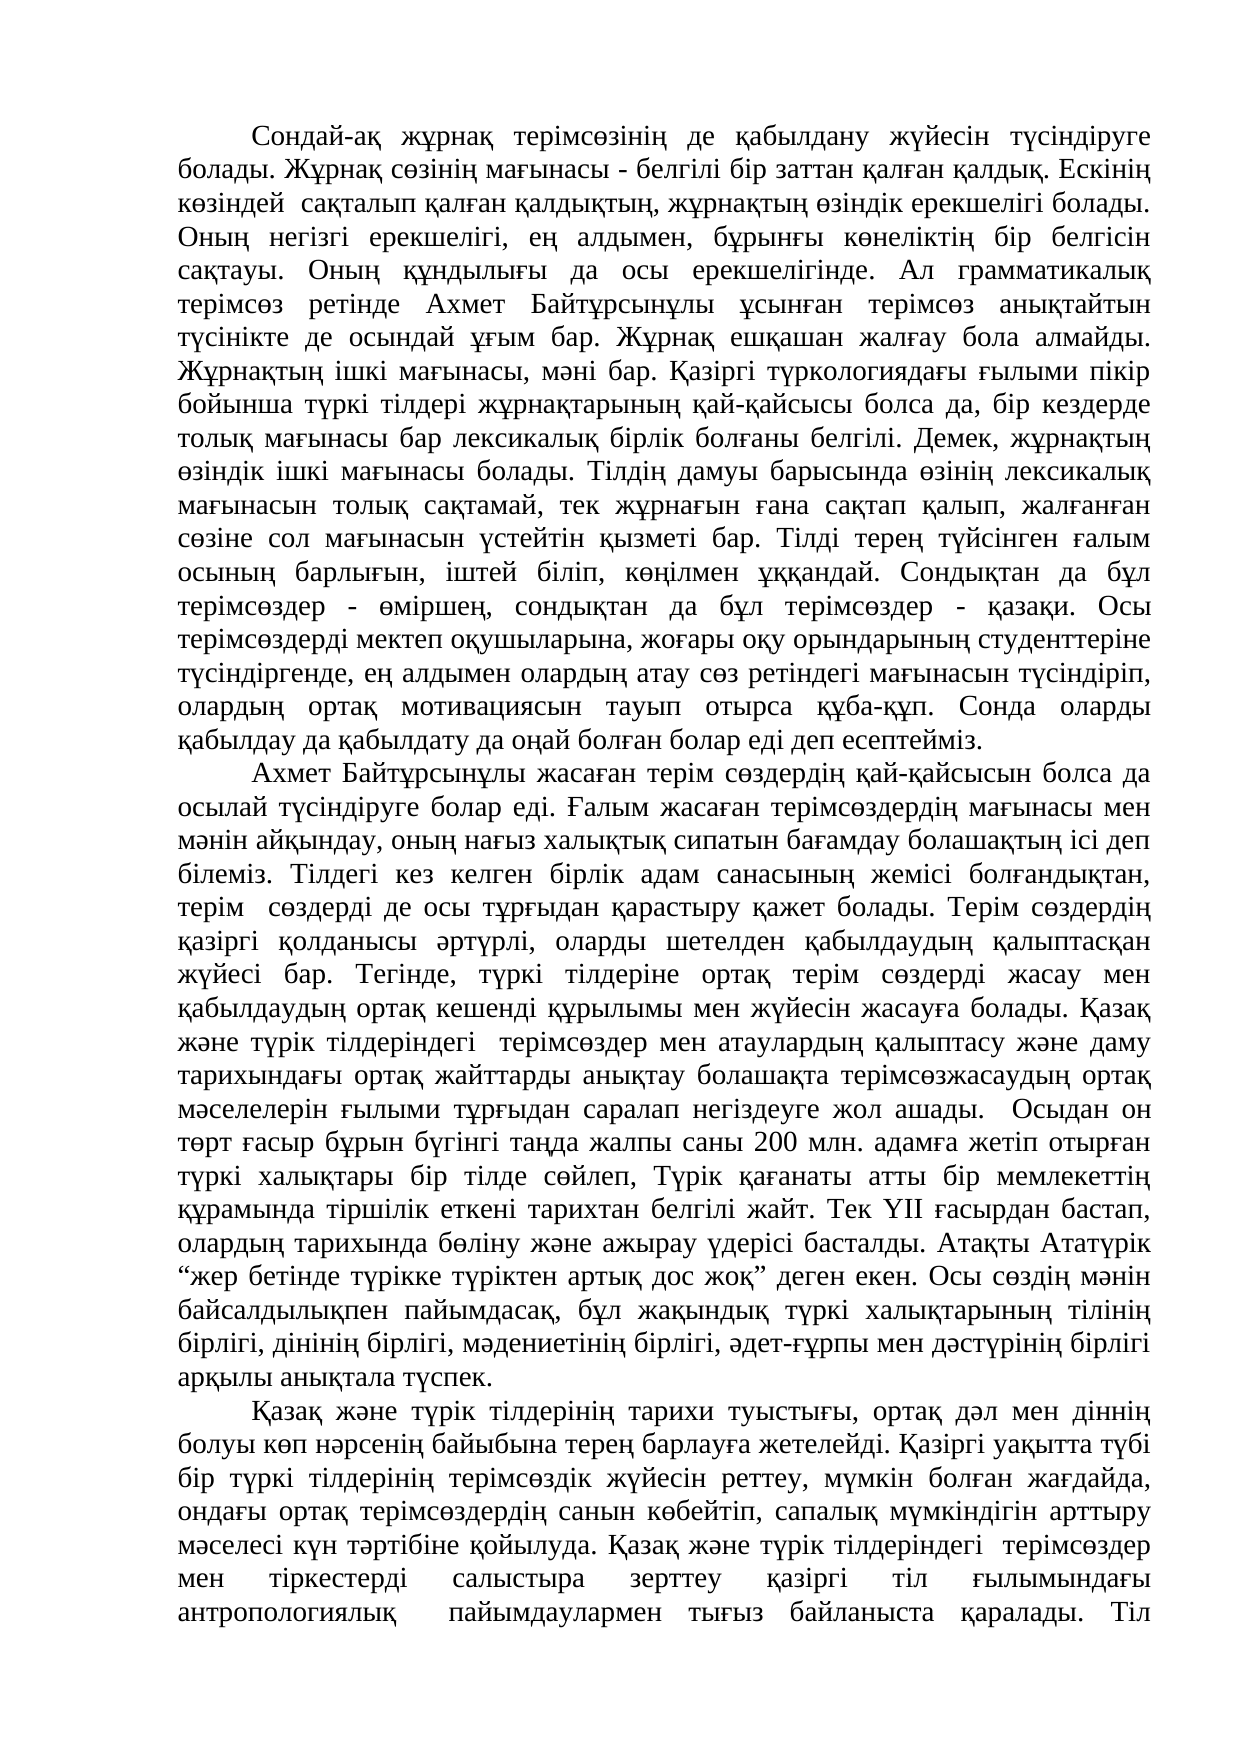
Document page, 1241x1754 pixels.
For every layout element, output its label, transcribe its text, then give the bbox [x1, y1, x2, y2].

text Сондай-ақ жұрнақ терімсөзінің де қабылдану жүйесін түсіндіруге болады. Жұрнақ сөзінің мағынасы - белгілі бір заттан қалған қалдық. Ескінің көзіндей сақталып қалған қалдықтың, жұрнақтың өзіндік ерекшелігі болады. Оның негізгі ерекшелігі, ең алдымен, бұрынғы көнеліктің бір белгісін сақтауы. Оның құндылығы да осы ерекшелігінде. Ал грамматикалық терімсөз ретінде Ахмет Байтұрсынұлы ұсынған терімсөз анықтайтын түсінікте де осындай ұғым бар. Жұрнақ ешқашан жалғау бола алмайды. Жұрнақтың ішкі мағынасы, мәні бар. Қазіргі түркологиядағы ғылыми пікір бойынша түркі тілдері жұрнақтарының қай-қайсысы болса да, бір кездерде толық мағынасы бар лексикалық бірлік болғаны белгілі. Демек, жұрнақтың өзіндік ішкі мағынасы болады. Тілдің дамуы барысында өзінің лексикалық мағынасын толық сақтамай, тек жұрнағын ғана сақтап қалып, жалғанған сөзіне сол мағынасын үстейтін қызметі бар. Тілді терең түйсінген ғалым осының барлығын, іштей біліп, көңілмен ұққандай. Сондықтан да бұл терімсөздер - өміршең, сондықтан да бұл терімсөздер - қазақи. Осы терімсөздерді мектеп оқушыларына, жоғары оқу орындарының студенттеріне түсіндіргенде, ең алдымен олардың атау сөз ретіндегі мағынасын түсіндіріп, олардың ортақ мотивациясын тауып отырса құба-құп. Сонда оларды қабылдау да қабылдату да оңай болған болар еді деп есептейміз. [177, 118, 1152, 755]
text Ахмет Байтұрсынұлы жасаған терім сөздердің қай-қайсысын болса да осылай түсіндіруге болар еді. Ғалым жасаған терімсөздердің мағынасы мен мәнін айқындау, оның нағыз халықтық сипатын бағамдау болашақтың ісі деп білеміз. Тілдегі кез келген бірлік адам санасының жемісі болғандықтан, терім сөздерді де осы тұрғыдан қарастыру қажет болады. Терім сөздердің қазіргі қолданысы әртүрлі, оларды шетелден қабылдаудың қалыптасқан жүйесі бар. Тегінде, түркі тілдеріне ортақ терім сөздерді жасау мен қабылдаудың ортақ кешенді құрылымы мен жүйесін жасауға болады. Қазақ және түрік тілдеріндегі терімсөздер мен атаулардың қалыптасу және даму тарихындағы ортақ жайттарды анықтау болашақта терімсөзжасаудың ортақ мәселелерін ғылыми тұрғыдан саралап негіздеуге жол ашады. Осыдан он төрт ғасыр бұрын бүгінгі таңда жалпы саны 200 млн. адамға жетіп отырған түркі халықтары бір тілде сөйлеп, Түрік қағанаты атты бір мемлекеттің құрамында тіршілік еткені тарихтан белгілі жайт. Тек ҮІІ ғасырдан бастап, олардың тарихында бөліну және ажырау үдерісі басталды. Атақты Ататүрік “жер бетінде түрікке түріктен артық дос жоқ” деген екен. Осы сөздің мәнін байсалдылықпен пайымдасақ, бұл жақындық түркі халықтарының тілінің бірлігі, дінінің бірлігі, мәдениетінің бірлігі, әдет-ғұрпы мен дәстүрінің бірлігі арқылы анықтала түспек. [177, 755, 1152, 1393]
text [177, 1393, 1152, 1627]
